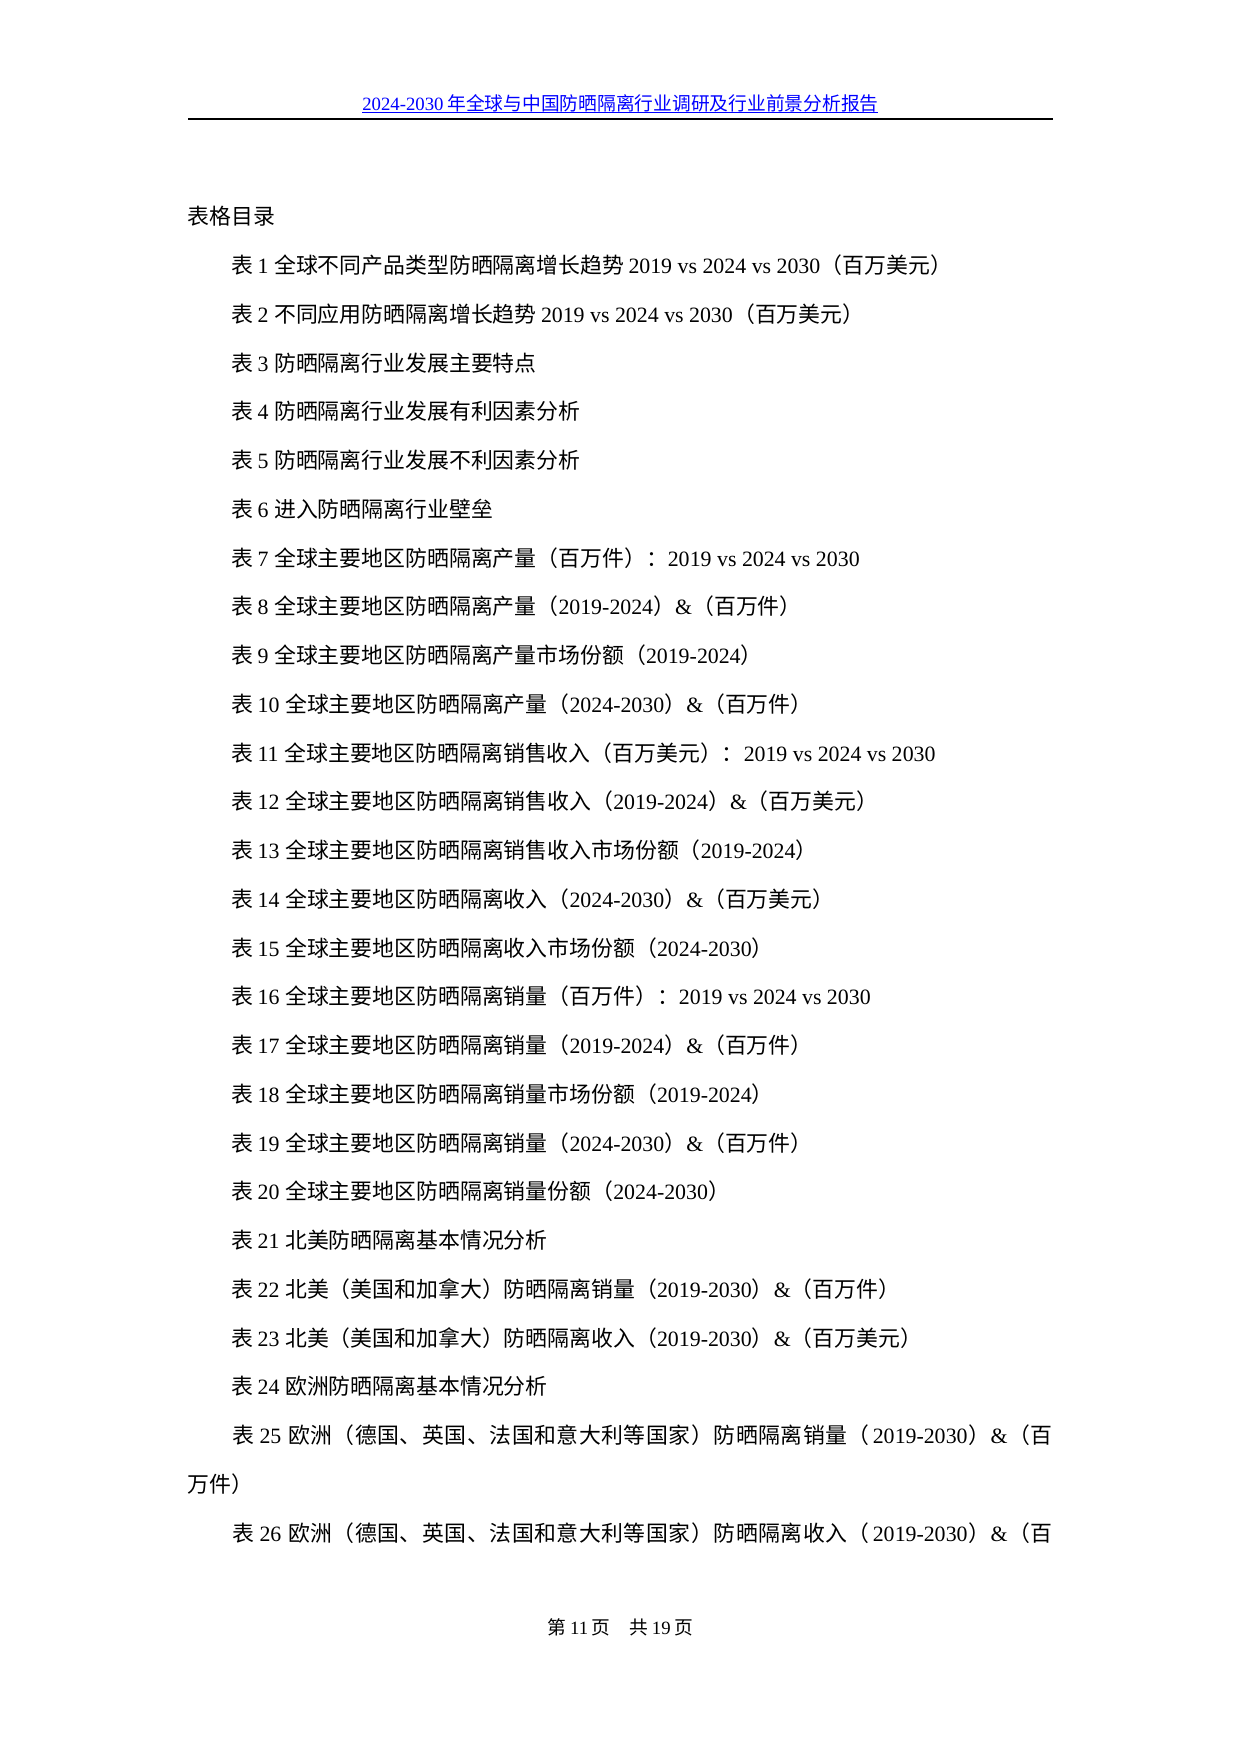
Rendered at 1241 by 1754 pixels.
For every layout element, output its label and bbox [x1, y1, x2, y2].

text [187, 150, 1053, 1548]
